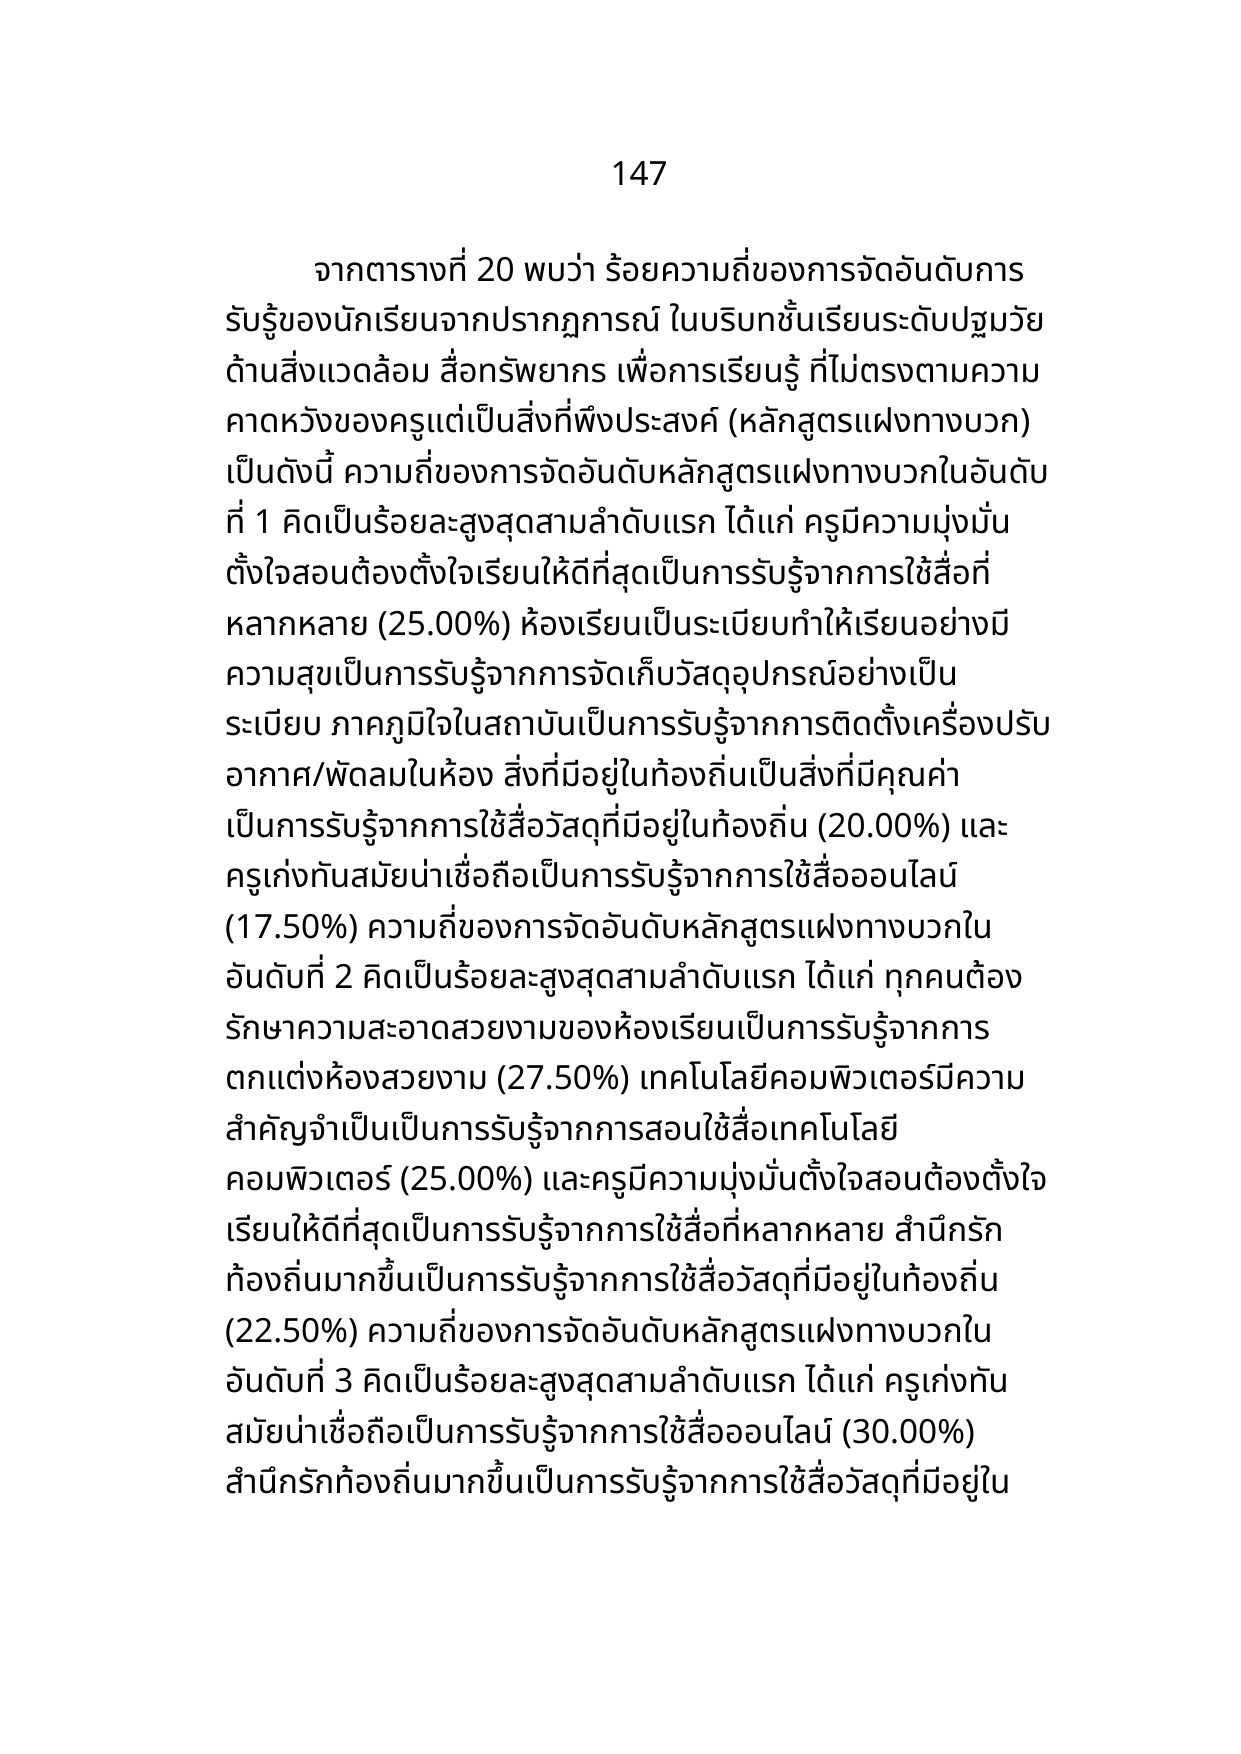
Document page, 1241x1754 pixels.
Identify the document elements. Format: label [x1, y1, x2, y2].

text [225, 246, 1053, 1509]
